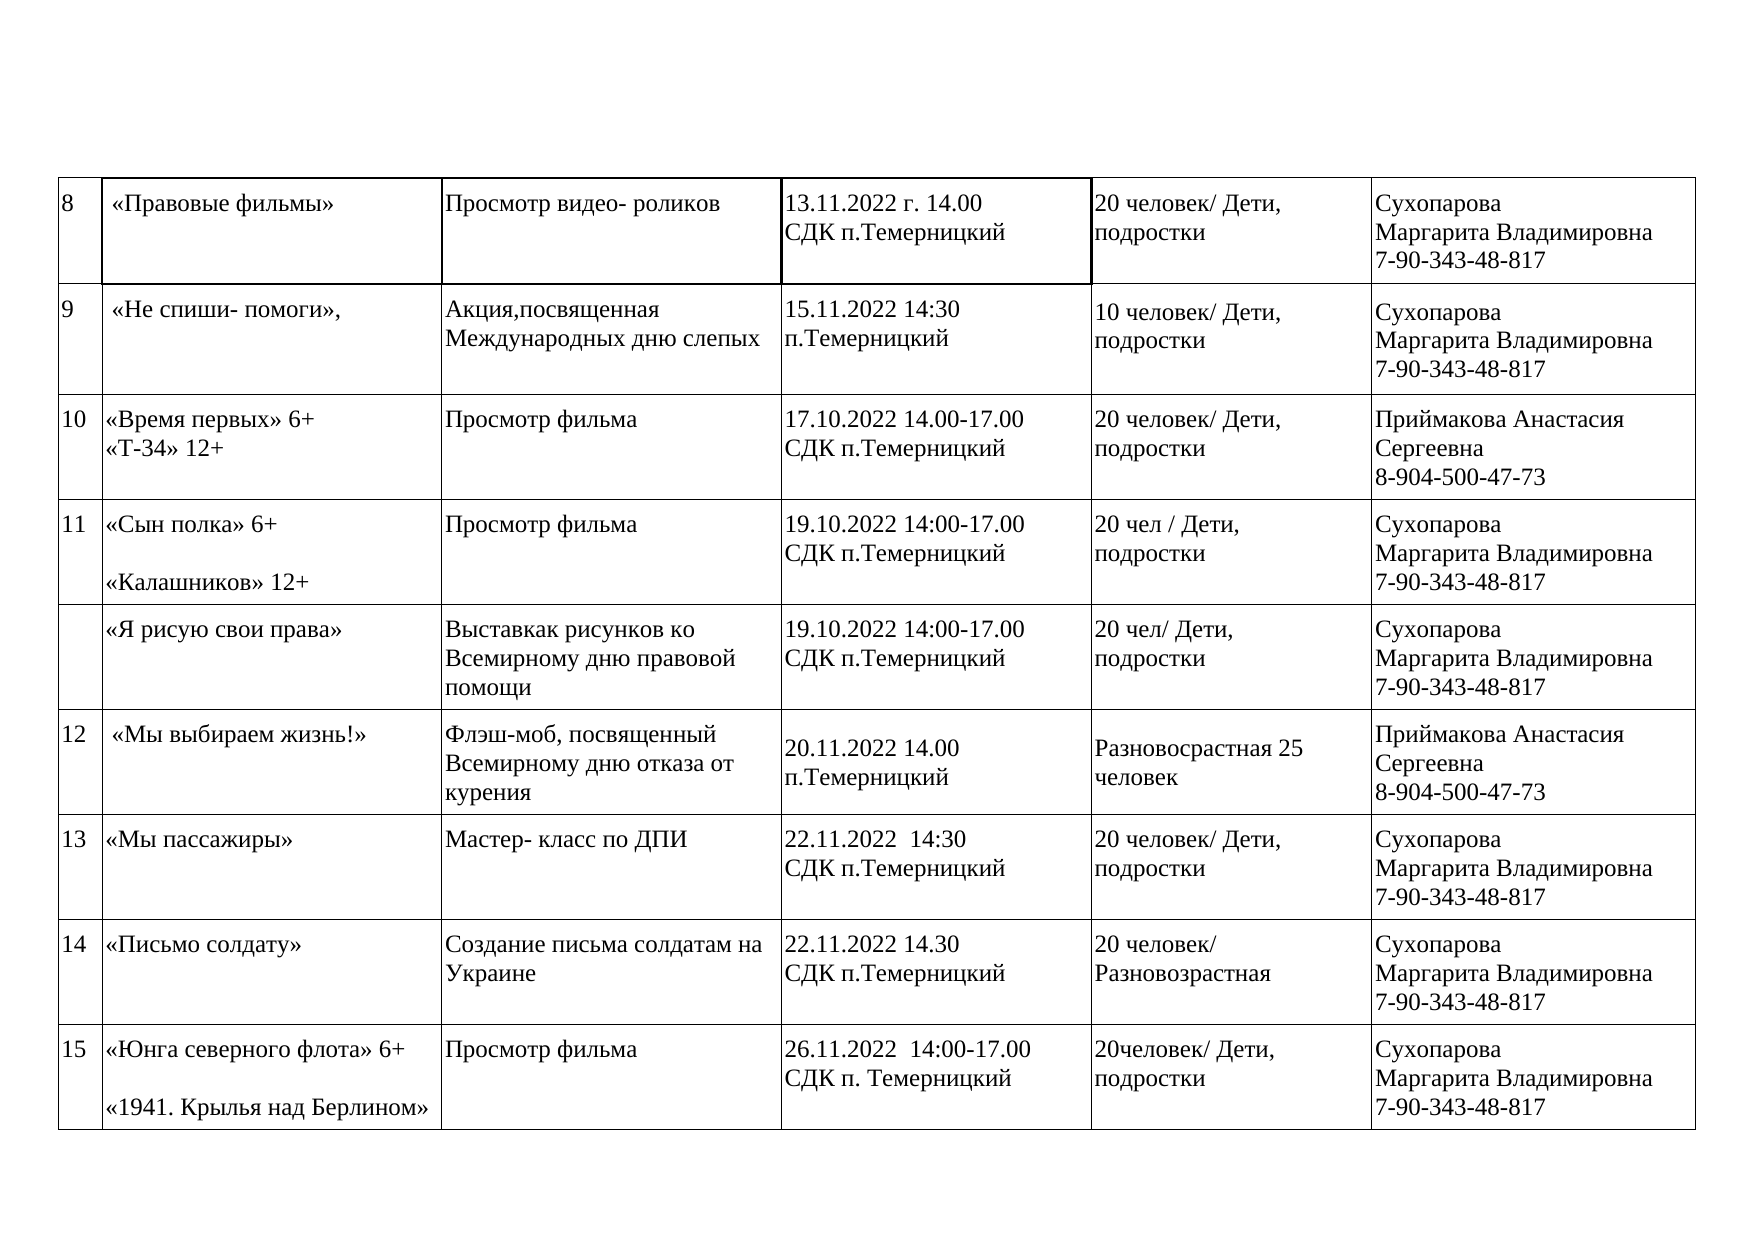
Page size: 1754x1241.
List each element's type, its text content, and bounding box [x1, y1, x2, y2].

table_cell 22.11.2022 14:30 СДК п.Темерницкий [782, 815, 1091, 919]
table_cell Акция,посвященная Международных дню слепых [442, 285, 781, 394]
table_cell Сухопарова Маргарита Владимировна 7-90-343-48-817 [1372, 500, 1695, 604]
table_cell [1372, 178, 1695, 283]
table_cell «Мы выбираем жизнь!» [103, 710, 441, 814]
table_cell Разновосрастная 25 человек [1092, 710, 1371, 814]
table_cell 12 [59, 710, 102, 814]
table_cell «Не спиши- помоги», [103, 285, 441, 394]
table_cell Просмотр фильма [442, 1025, 781, 1129]
table_cell 13 [59, 815, 102, 919]
table_cell Сухопарова Маргарита Владимировна 7-90-343-48-817 [1372, 920, 1695, 1024]
table_cell Просмотр фильма [442, 500, 781, 604]
table_cell 8 [59, 178, 101, 283]
table_cell [59, 605, 102, 709]
table_cell Создание письма солдатам на Украине [442, 920, 781, 1024]
table_cell 9 [59, 284, 102, 394]
table_cell 15.11.2022 14:30 п.Темерницкий [782, 285, 1091, 394]
table_cell Мастер- класс по ДПИ [442, 815, 781, 919]
table_cell Сухопарова Маргарита Владимировна 7-90-343-48-817 [1372, 284, 1695, 394]
table_cell «Правовые фильмы» [103, 179, 441, 283]
table_cell 20 человек/ Разновозрастная [1092, 920, 1371, 1024]
table_cell 14 [59, 920, 102, 1024]
table_cell Просмотр видео- роликов [443, 179, 780, 283]
table_cell 20.11.2022 14.00 п.Темерницкий [782, 710, 1091, 814]
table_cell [1092, 1025, 1371, 1129]
table_cell 13.11.2022 г. 14.00 СДК п.Темерницкий [783, 179, 1090, 283]
table_cell 20 чел/ Дети, подростки [1092, 605, 1371, 709]
table_cell 20 чел / Дети, подростки [1092, 500, 1371, 604]
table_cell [103, 1025, 441, 1129]
table_cell 15 [59, 1025, 102, 1129]
table_cell Приймакова Анастасия Сергеевна 8-904-500-47-73 [1372, 395, 1695, 499]
table_cell 10 человек/ Дети, подростки [1092, 284, 1371, 394]
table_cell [782, 1025, 1091, 1129]
table_cell «Мы пассажиры» [103, 815, 441, 919]
table_cell 10 [59, 395, 102, 499]
table_cell Флэш-моб, посвященный Всемирному дню отказа от курения [442, 710, 781, 814]
table_cell «Письмо солдату» [103, 920, 441, 1024]
table_cell Приймакова Анастасия Сергеевна 8-904-500-47-73 [1372, 710, 1695, 814]
table_cell 22.11.2022 14.30 СДК п.Темерницкий [782, 920, 1091, 1024]
table_cell 19.10.2022 14:00-17.00 СДК п.Темерницкий [782, 500, 1091, 604]
table_cell Выставкак рисунков ко Всемирному дню правовой помощи [442, 605, 781, 709]
table_cell Сухопарова Маргарита Владимировна 7-90-343-48-817 [1372, 815, 1695, 919]
table_cell 17.10.2022 14.00-17.00 СДК п.Темерницкий [782, 395, 1091, 499]
table_cell «Время первых» 6+ «Т-34» 12+ [103, 395, 441, 499]
table_cell Просмотр фильма [442, 395, 781, 499]
table_cell Сухопарова Маргарита Владимировна 7-90-343-48-817 [1372, 605, 1695, 709]
table_cell 19.10.2022 14:00-17.00 СДК п.Темерницкий [782, 605, 1091, 709]
table_cell 20 человек/ Дети, подростки [1092, 815, 1371, 919]
table_cell 20 человек/ Дети, подростки [1092, 395, 1371, 499]
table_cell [1372, 1025, 1695, 1129]
table_cell «Я рисую свои права» [103, 605, 441, 709]
table_cell 11 [59, 500, 102, 604]
table_cell «Сын полка» 6+ «Калашников» 12+ [103, 500, 441, 604]
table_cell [1093, 178, 1371, 283]
